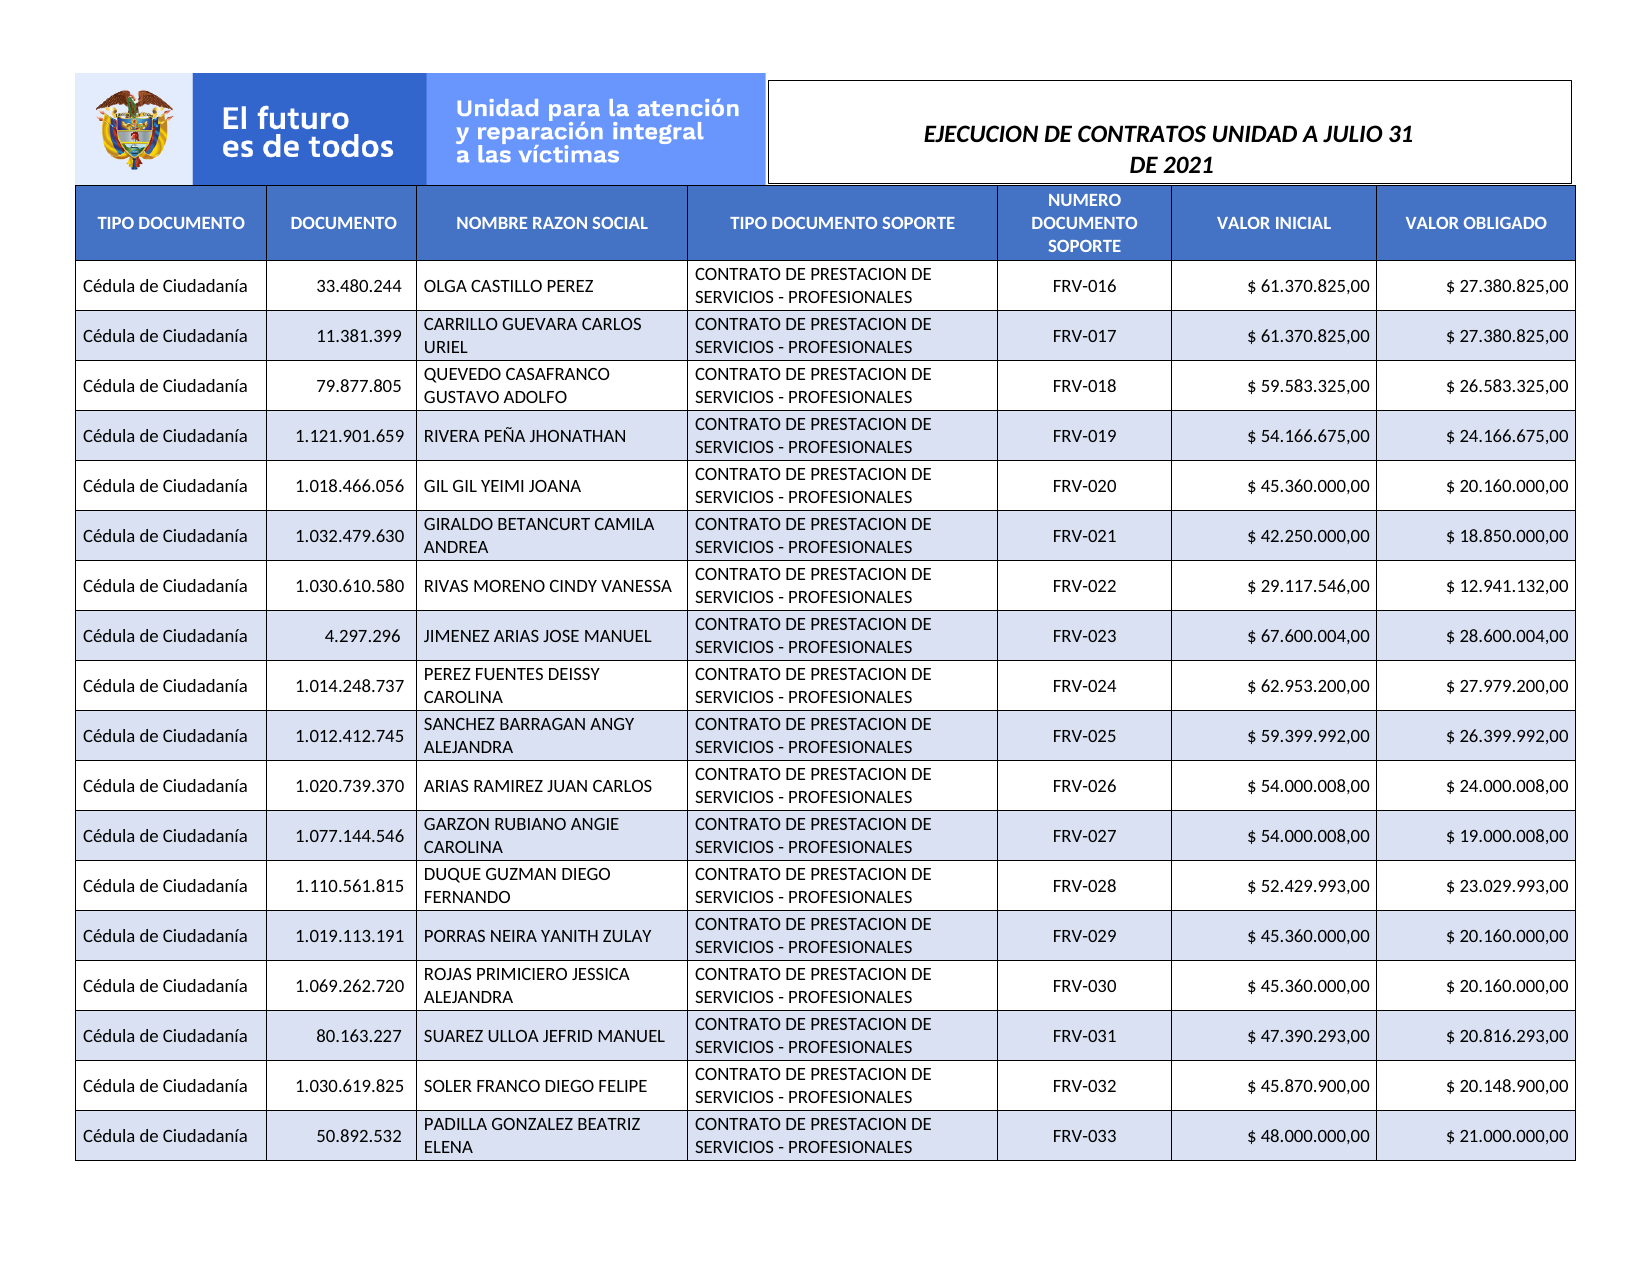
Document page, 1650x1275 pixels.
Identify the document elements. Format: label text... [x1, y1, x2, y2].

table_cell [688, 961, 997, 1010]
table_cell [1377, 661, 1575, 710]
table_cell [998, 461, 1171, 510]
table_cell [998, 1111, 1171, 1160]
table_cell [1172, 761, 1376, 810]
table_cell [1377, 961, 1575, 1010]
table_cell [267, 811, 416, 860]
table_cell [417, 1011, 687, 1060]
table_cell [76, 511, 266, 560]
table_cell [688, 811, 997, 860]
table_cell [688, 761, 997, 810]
table_header TIPO DOCUMENTO SOPORTE [688, 186, 997, 260]
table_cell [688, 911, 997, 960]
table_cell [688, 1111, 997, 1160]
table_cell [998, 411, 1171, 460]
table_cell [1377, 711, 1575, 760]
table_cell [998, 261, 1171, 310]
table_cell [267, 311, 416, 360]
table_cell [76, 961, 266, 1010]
table_header VALOR INICIAL [1172, 186, 1376, 260]
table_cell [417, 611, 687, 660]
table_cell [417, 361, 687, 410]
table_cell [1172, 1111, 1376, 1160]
table_header TIPO DOCUMENTO [76, 186, 266, 260]
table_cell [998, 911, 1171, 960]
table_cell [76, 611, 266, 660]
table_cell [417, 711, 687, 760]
table_header NUMERO DOCUMENTO SOPORTE [998, 186, 1171, 260]
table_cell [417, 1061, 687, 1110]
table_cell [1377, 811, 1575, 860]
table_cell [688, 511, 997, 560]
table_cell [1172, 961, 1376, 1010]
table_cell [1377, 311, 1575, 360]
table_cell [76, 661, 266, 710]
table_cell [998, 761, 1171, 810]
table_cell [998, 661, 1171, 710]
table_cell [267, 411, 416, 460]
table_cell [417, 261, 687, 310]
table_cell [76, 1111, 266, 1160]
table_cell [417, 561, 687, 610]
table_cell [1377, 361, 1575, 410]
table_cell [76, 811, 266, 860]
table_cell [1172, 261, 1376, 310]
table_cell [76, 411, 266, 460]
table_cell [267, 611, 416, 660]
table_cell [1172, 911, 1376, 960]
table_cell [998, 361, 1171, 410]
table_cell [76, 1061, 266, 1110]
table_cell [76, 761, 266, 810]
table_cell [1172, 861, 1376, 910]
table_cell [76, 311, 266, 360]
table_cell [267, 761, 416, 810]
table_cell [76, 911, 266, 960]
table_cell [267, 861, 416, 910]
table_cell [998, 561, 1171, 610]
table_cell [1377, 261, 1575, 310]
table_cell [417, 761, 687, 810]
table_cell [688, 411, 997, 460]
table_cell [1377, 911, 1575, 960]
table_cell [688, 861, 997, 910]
table_header NOMBRE RAZON SOCIAL [417, 186, 687, 260]
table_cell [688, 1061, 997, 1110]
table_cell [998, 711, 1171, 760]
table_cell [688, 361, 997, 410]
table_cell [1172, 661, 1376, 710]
table_header DOCUMENTO [267, 186, 416, 260]
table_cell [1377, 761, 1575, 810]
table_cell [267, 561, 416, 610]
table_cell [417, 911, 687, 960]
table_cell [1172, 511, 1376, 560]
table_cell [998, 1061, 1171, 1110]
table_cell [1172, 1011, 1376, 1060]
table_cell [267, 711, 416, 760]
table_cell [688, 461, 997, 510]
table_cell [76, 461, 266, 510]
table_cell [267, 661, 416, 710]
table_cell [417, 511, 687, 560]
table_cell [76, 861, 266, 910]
table_header VALOR OBLIGADO [1377, 186, 1575, 260]
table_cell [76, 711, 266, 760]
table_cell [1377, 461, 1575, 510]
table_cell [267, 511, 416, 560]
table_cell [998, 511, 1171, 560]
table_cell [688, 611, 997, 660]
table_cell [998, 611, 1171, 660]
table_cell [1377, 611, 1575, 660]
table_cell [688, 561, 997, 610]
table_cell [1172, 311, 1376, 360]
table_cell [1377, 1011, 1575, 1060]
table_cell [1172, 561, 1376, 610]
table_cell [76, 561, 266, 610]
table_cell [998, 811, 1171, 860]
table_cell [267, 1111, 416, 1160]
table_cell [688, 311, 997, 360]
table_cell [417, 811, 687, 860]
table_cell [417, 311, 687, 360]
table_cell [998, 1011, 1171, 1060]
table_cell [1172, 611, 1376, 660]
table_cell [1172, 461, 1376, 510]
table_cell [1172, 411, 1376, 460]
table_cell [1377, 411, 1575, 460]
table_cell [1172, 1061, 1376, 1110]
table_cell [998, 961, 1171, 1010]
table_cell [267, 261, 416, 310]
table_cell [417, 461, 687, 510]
picture [75, 73, 766, 185]
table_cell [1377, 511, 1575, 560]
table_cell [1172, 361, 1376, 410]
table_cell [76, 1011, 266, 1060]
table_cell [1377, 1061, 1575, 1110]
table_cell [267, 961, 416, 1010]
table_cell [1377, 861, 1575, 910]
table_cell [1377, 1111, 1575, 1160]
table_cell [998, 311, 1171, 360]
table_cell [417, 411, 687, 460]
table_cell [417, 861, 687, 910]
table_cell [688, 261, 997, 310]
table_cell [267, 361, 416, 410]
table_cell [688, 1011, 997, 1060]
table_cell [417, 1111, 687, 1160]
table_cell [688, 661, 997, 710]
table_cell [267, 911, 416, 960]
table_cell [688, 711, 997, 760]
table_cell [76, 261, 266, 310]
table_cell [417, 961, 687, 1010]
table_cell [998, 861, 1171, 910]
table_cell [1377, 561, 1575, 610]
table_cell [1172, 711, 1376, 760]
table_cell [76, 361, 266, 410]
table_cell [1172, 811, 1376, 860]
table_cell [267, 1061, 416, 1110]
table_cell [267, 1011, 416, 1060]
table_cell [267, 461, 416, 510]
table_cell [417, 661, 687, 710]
